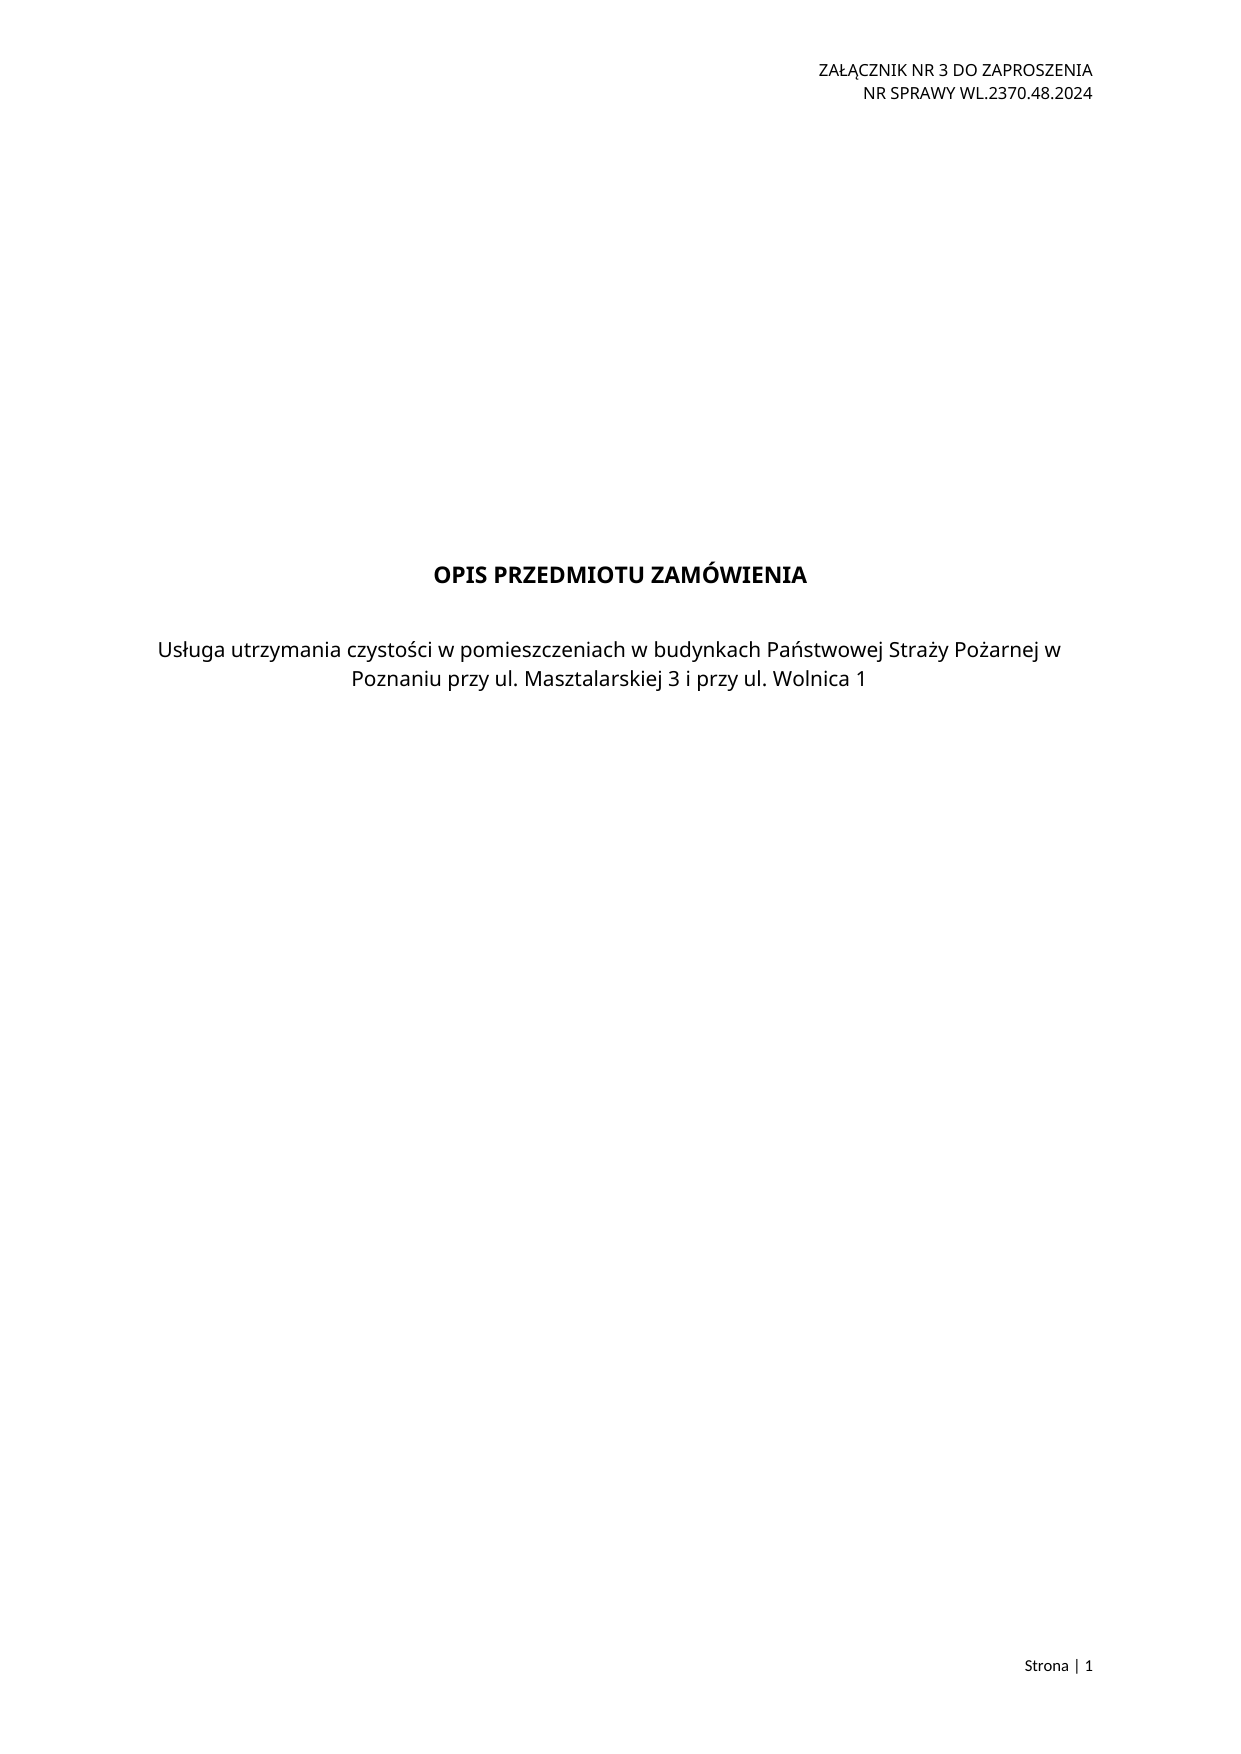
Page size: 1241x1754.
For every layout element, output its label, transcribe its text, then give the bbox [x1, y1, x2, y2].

text Usługa utrzymania czystości w pomieszczeniach w budynkach Państwowej Straży Pożarnej w Poznaniu przy ul. Masztalarskiej 3 i przy ul. Wolnica 1 [148, 635, 1071, 692]
text OPIS PRZEDMIOTU ZAMÓWIENIA [148, 558, 1093, 590]
